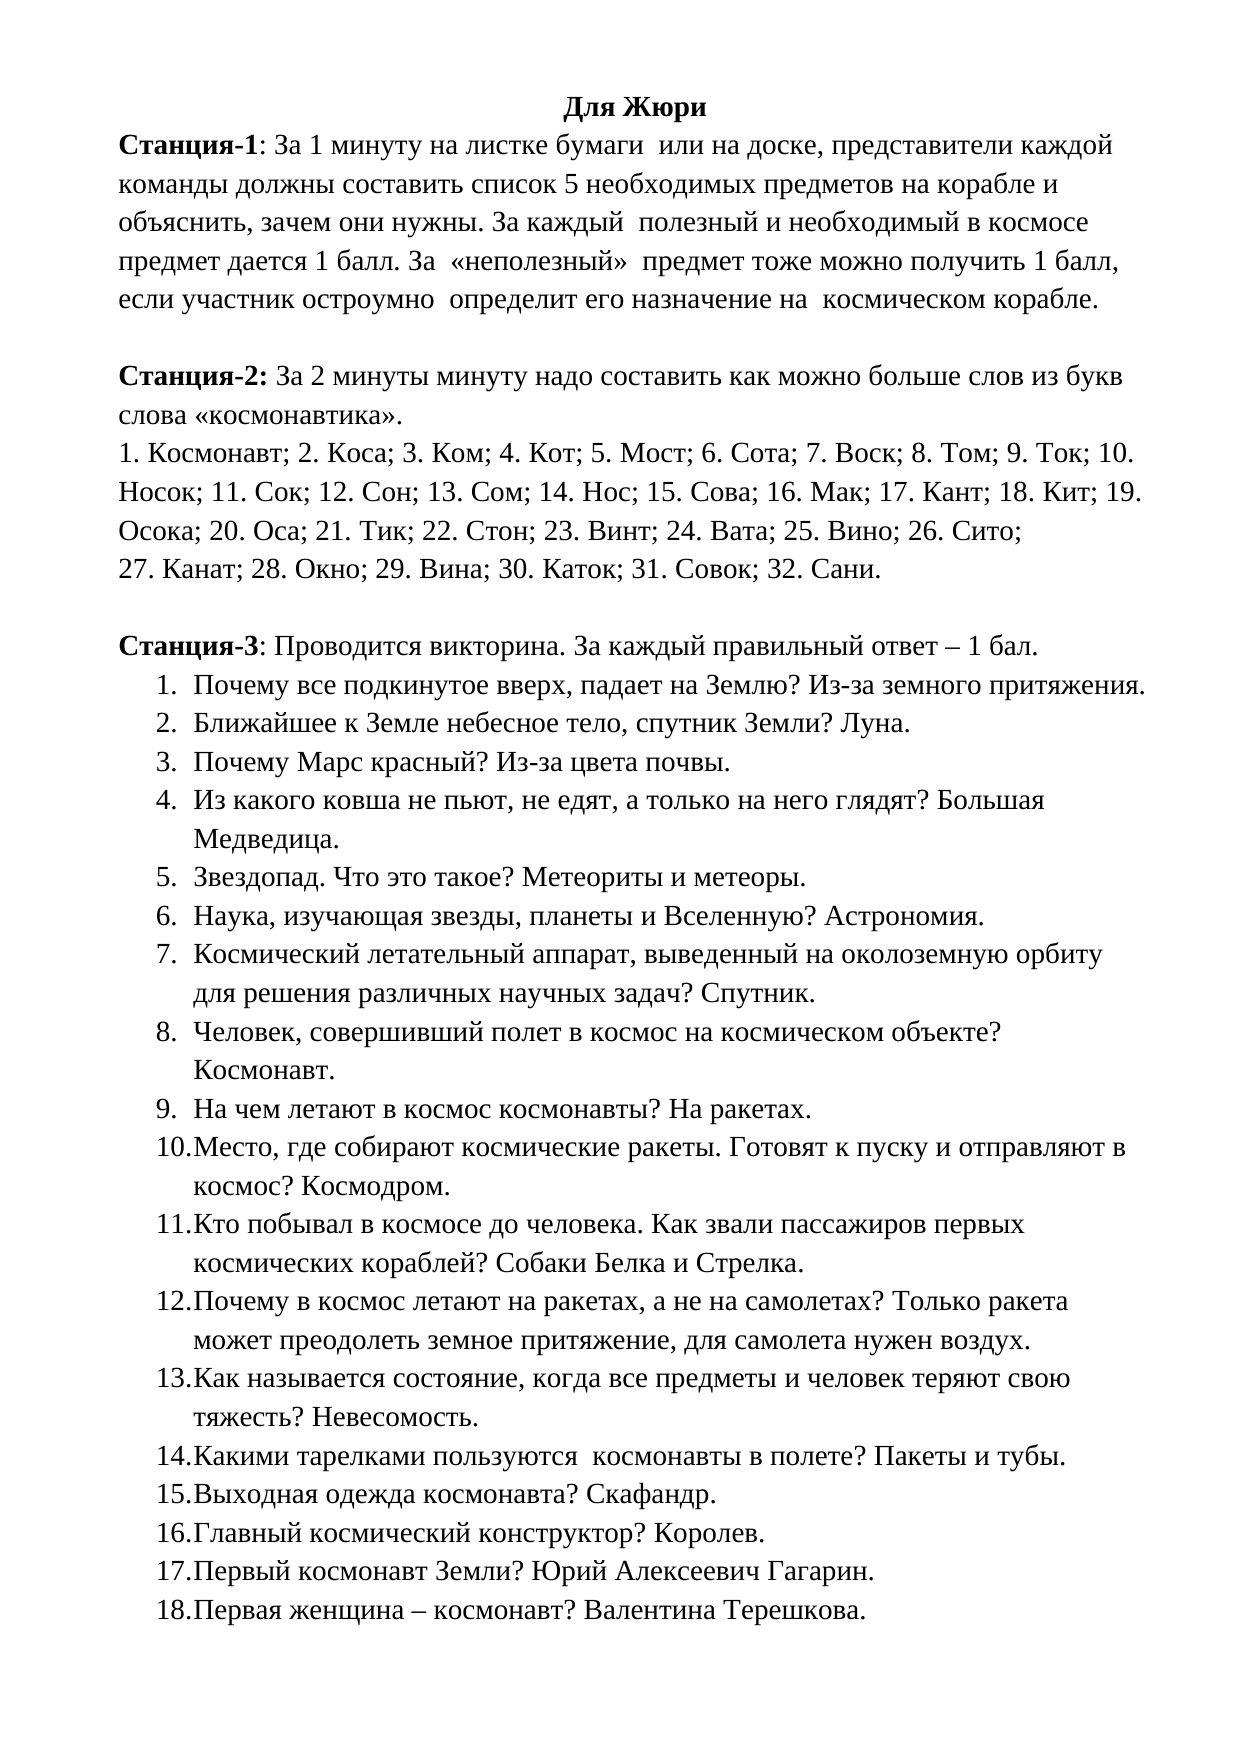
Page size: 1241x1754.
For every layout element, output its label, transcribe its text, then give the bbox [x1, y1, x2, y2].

list На чем летают в космос космонавты? На ракетах. [156, 1091, 1152, 1124]
list Почему Марс красный? Из-за цвета почвы. [156, 744, 1152, 777]
list Звездопад. Что это такое? Метеориты и метеоры. [156, 859, 1152, 893]
list Наука, изучающая звезды, планеты и Вселенную? Астрономия. [156, 898, 1152, 932]
list Из какого ковша не пьют, не едят, а только на него глядят? Большая Медведица. [156, 782, 1152, 854]
list Как называется состояние, когда все предметы и человек теряют свою тяжесть? Невесомость. [156, 1361, 1152, 1433]
list Ближайшее к Земле небесное тело, спутник Земли? Луна. [156, 705, 1152, 739]
text Для Жюри [118, 89, 1152, 122]
text Станция-3: Проводится викторина. За каждый правильный ответ – 1 бал. [118, 628, 1152, 662]
text 1. Космонавт; 2. Коса; 3. Ком; 4. Кот; 5. Мост; 6. Сота; 7. Воск; 8. Том; 9. Ток; 10. Носок; 11. Сок; 12. Сон; 13. Сом; 14. Нос; 15. Сова; 16. Мак; 17. Кант; 18. Кит; 19. Осока; 20. Оса; 21. Тик; 22. Стон; 23. Винт; 24. Вата; 25. Вино; 26. Сито; 27. Канат; 28. Окно; 29. Вина; 30. Каток; 31. Совок; 32. Сани. [118, 436, 1152, 585]
list Выходная одежда космонавта? Скафандр. [156, 1476, 1152, 1510]
list Космический летательный аппарат, выведенный на околоземную орбиту для решения различных научных задач? Спутник. [156, 937, 1152, 1009]
text Станция-2: За 2 минуты минуту надо составить как можно больше слов из букв слова «космонавтика». [118, 358, 1152, 431]
list Почему все подкинутое вверх, падает на Землю? Из-за земного притяжения. [156, 667, 1152, 700]
text Станция-1: За 1 минуту на листке бумаги или на доске, представители каждой команды должны составить список 5 необходимых предметов на корабле и объяснить, зачем они нужны. За каждый полезный и необходимый в космосе предмет дается 1 балл. За «неполезный» предмет тоже можно получить 1 балл, если участник остроумно определит его назначение на космическом корабле. [118, 127, 1152, 315]
list Кто побывал в космосе до человека. Как звали пассажиров первых космических кораблей? Собаки Белка и Стрелка. [156, 1206, 1152, 1278]
list Первая женщина – космонавт? Валентина Терешкова. [156, 1592, 1152, 1625]
list Человек, совершивший полет в космос на космическом объекте? Космонавт. [156, 1014, 1152, 1086]
list Главный космический конструктор? Королев. [156, 1515, 1152, 1548]
list Почему в космос летают на ракетах, а не на самолетах? Только ракета может преодолеть земное притяжение, для самолета нужен воздух. [156, 1283, 1152, 1356]
list Первый космонавт Земли? Юрий Алексеевич Гагарин. [156, 1553, 1152, 1587]
list Какими тарелками пользуются космонавты в полете? Пакеты и тубы. [156, 1438, 1152, 1471]
list Место, где собирают космические ракеты. Готовят к пуску и отправляют в космос? Космодром. [156, 1129, 1152, 1201]
